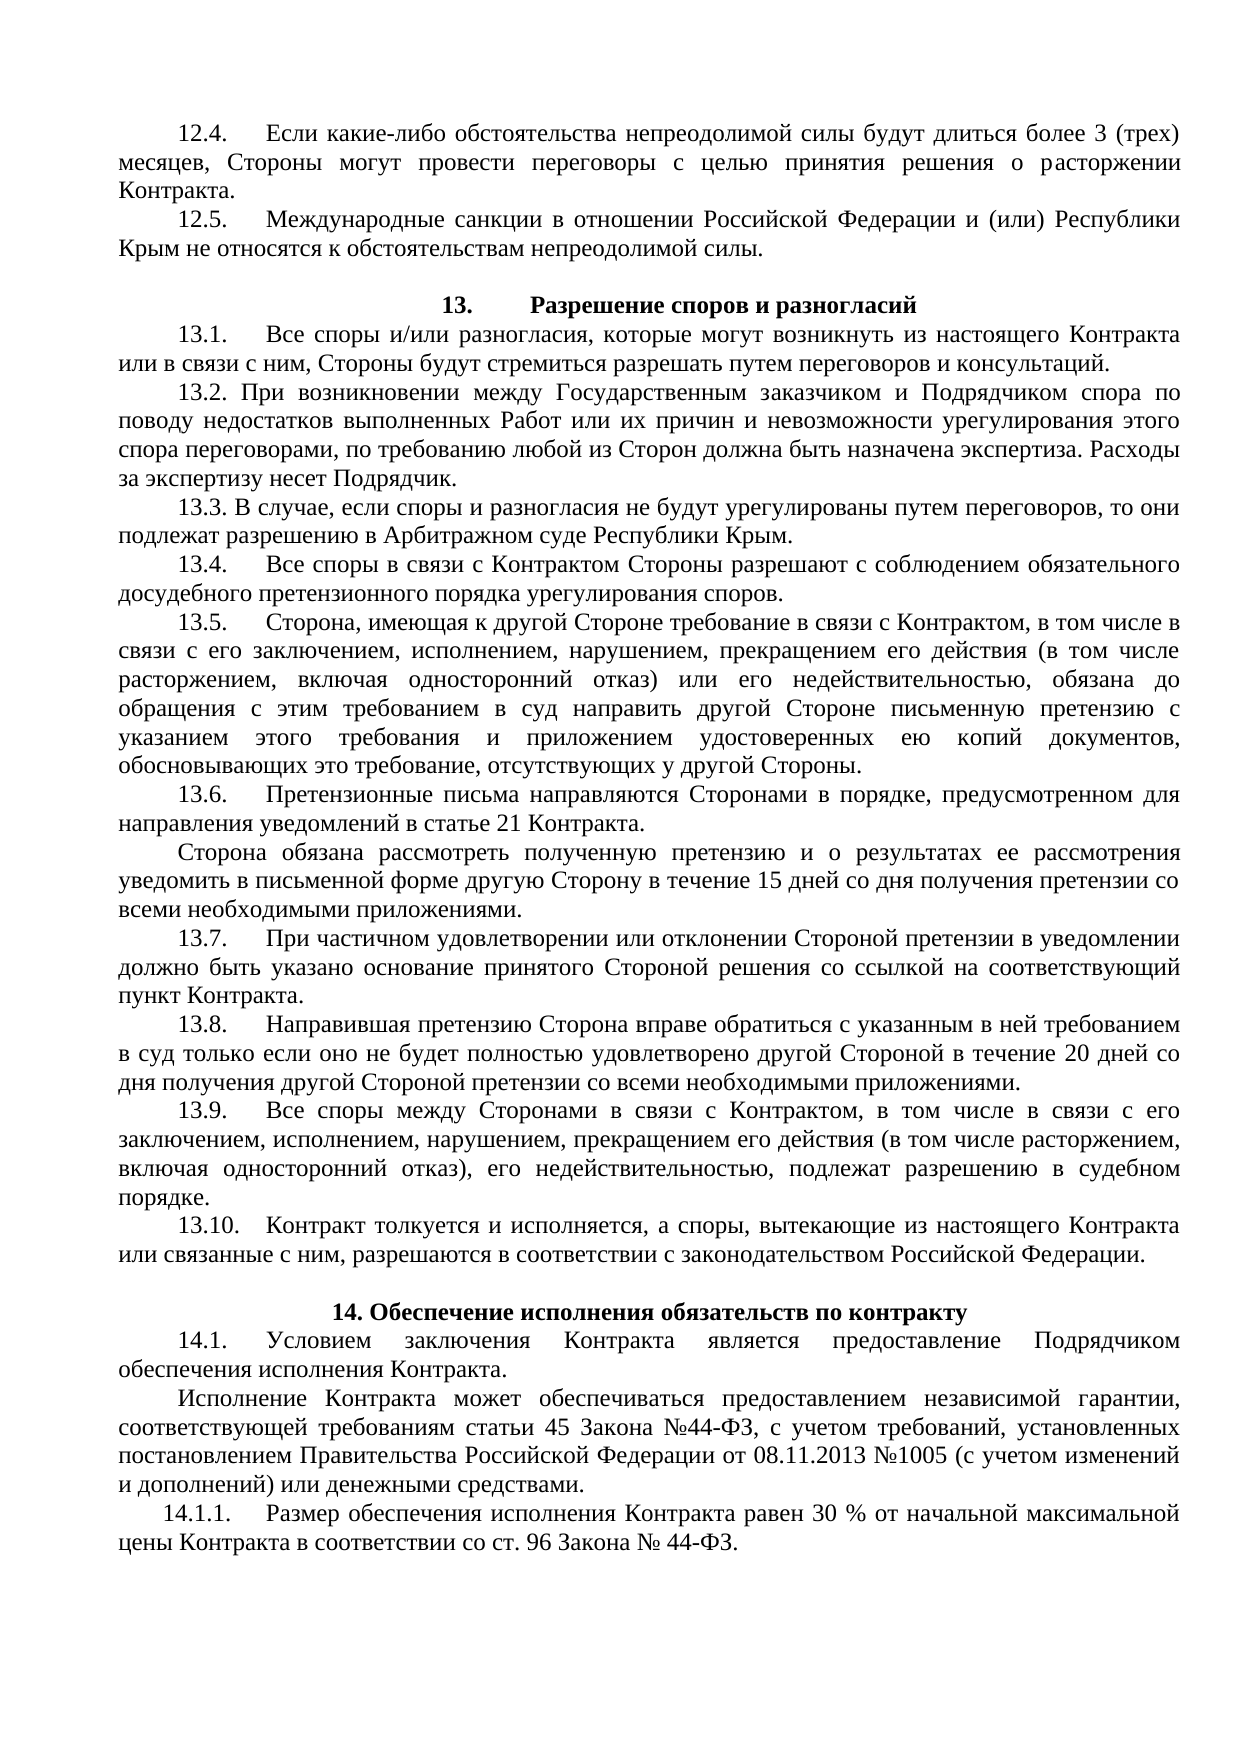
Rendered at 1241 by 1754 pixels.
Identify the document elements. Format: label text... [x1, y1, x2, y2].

text Исполнение Контракта может обеспечиваться предоставлением независимой гарантии, соответствующей требованиям статьи 45 Закона №44-ФЗ, с учетом требований, установленных постановлением Правительства Российской Федерации от 08.11.2013 №1005 (с учетом изменений и дополнений) или денежными средствами. [118, 1383, 1181, 1498]
list Сторона, имеющая к другой Стороне требование в связи с Контрактом, в том числе в связи с его заключением, исполнением, нарушением, прекращением его действия (в том числе расторжением, включая односторонний отказ) или его недействительностью, обязана до обращения с этим требованием в суд направить другой Стороне письменную претензию с указанием этого требования и приложением удостоверенных ею копий документов, обосновывающих это требование, отсутствующих у другой Стороны. [118, 607, 1181, 779]
text 13.3. В случае, если споры и разногласия не будут урегулированы путем переговоров, то они подлежат разрешению в Арбитражном суде Республики Крым. [118, 492, 1181, 549]
list Размер обеспечения исполнения Контракта равен 30 % от начальной максимальной цены Контракта в соответствии со ст. 96 Закона № 44-ФЗ. [118, 1498, 1181, 1556]
list Направившая претензию Сторона вправе обратиться с указанным в ней требованием в суд только если оно не будет полностью удовлетворено другой Стороной в течение 20 дней со дня получения другой Стороной претензии со всеми необходимыми приложениями. [118, 1009, 1181, 1096]
list Все споры и/или разногласия, которые могут возникнуть из настоящего Контракта или в связи с ним, Стороны будут стремиться разрешать путем переговоров и консультаций. [118, 319, 1181, 377]
list Международные санкции в отношении Российской Федерации и (или) Республики Крым не относятся к обстоятельствам непреодолимой силы. [118, 204, 1181, 262]
list При частичном удовлетворении или отклонении Стороной претензии в уведомлении должно быть указано основание принятого Стороной решения со ссылкой на соответствующий пункт Контракта. [118, 923, 1181, 1009]
list Условием заключения Контракта является предоставление Подрядчиком обеспечения исполнения Контракта. [118, 1326, 1181, 1383]
list Обеспечение исполнения обязательств по контракту [118, 1297, 1181, 1326]
text 13.2. При возникновении между Государственным заказчиком и Подрядчиком спора по поводу недостатков выполненных Работ или их причин и невозможности урегулирования этого спора переговорами, по требованию любой из Сторон должна быть назначена экспертиза. Расходы за экспертизу несет Подрядчик. [118, 377, 1181, 492]
list Все споры в связи с Контрактом Стороны разрешают с соблюдением обязательного досудебного претензионного порядка урегулирования споров. [118, 549, 1181, 607]
list Сторона обязана рассмотреть полученную претензию и о результатах ее рассмотрения уведомить в письменной форме другую Сторону в течение 15 дней со дня получения претензии со всеми необходимыми приложениями. [118, 837, 1181, 923]
list Если какие-либо обстоятельства непреодолимой силы будут длиться более 3 (трех) месяцев, Стороны могут провести переговоры с целью принятия решения о расторжении Контракта. [118, 118, 1181, 204]
list Претензионные письма направляются Сторонами в порядке, предусмотренном для направления уведомлений в статье 21 Контракта. [118, 779, 1181, 837]
list Контракт толкуется и исполняется, а споры, вытекающие из настоящего Контракта или связанные с ним, разрешаются в соответствии с законодательством Российской Федерации. [118, 1211, 1181, 1268]
list Разрешение споров и разногласий [118, 291, 1181, 319]
list Все споры между Сторонами в связи с Контрактом, в том числе в связи с его заключением, исполнением, нарушением, прекращением его действия (в том числе расторжением, включая односторонний отказ), его недействительностью, подлежат разрешению в судебном порядке. [118, 1096, 1181, 1211]
